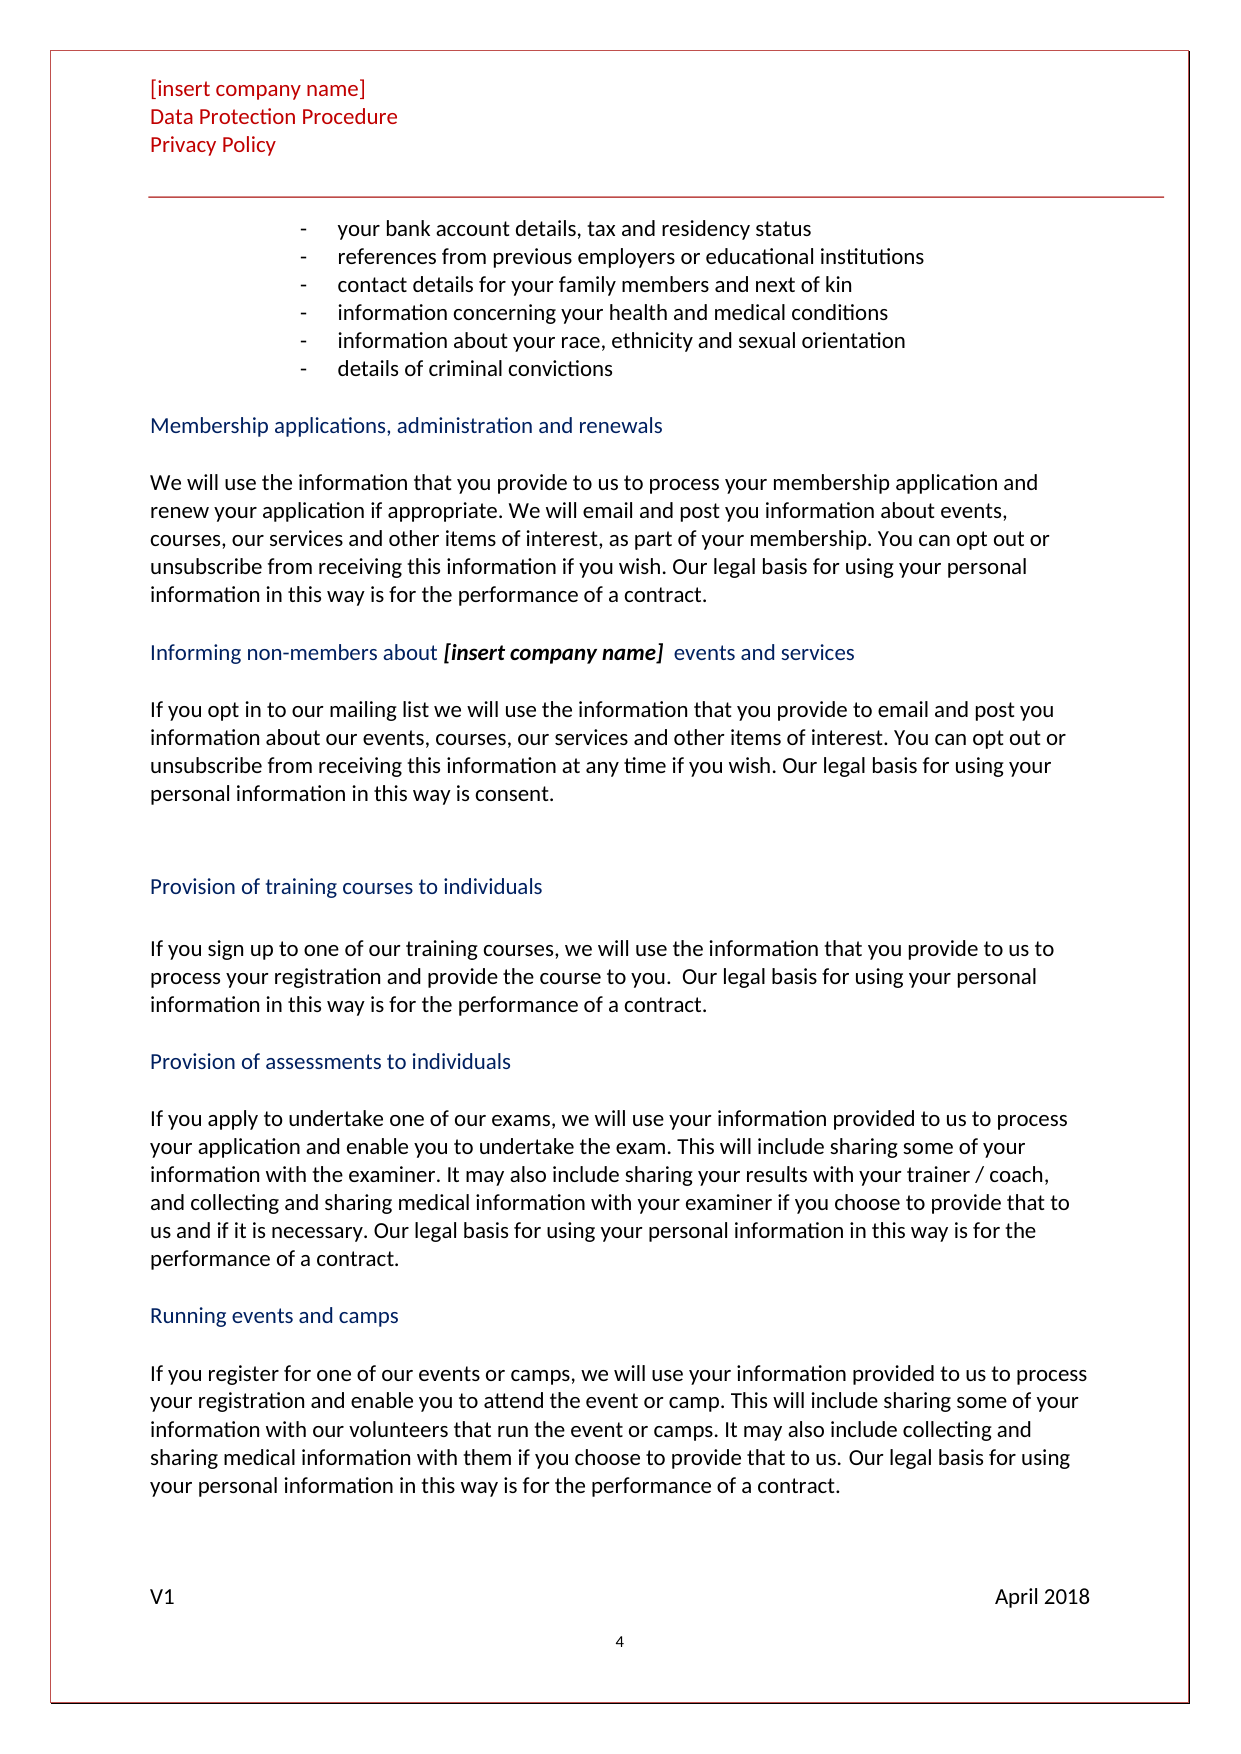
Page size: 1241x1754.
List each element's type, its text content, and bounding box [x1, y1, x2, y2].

text If you register for one of our events or camps, we will use your information provided to us to process your registration and enable you to attend the event or camp. This will include sharing some of your information with our volunteers that run the event or camps. It may also include collecting and sharing medical information with them if you choose to provide that to us. Our legal basis for using your personal information in this way is for the performance of a contract. [150, 1359, 1089, 1499]
list references from previous employers or educational institutions [300, 242, 1089, 270]
text If you apply to undertake one of our exams, we will use your information provided to us to process your application and enable you to undertake the exam. This will include sharing some of your information with the examiner. It may also include sharing your results with your trainer / coach, and collecting and sharing medical information with your examiner if you choose to provide that to us and if it is necessary. Our legal basis for using your personal information in this way is for the performance of a contract. [150, 1104, 1089, 1272]
text Membership applications, administration and renewals [150, 411, 1089, 439]
text Provision of assessments to individuals [150, 1047, 1089, 1075]
text Informing non-members about [insert company name] events and services [150, 638, 1089, 666]
list your bank account details, tax and residency status [300, 214, 1089, 242]
text We will use the information that you provide to us to process your membership application and renew your application if appropriate. We will email and post you information about events, courses, our services and other items of interest, as part of your membership. You can opt out or unsubscribe from receiving this information if you wish. Our legal basis for using your personal information in this way is for the performance of a contract. [150, 468, 1089, 608]
list information concerning your health and medical conditions [300, 298, 1089, 326]
list details of criminal convictions [300, 354, 1089, 382]
text If you sign up to one of our training courses, we will use the information that you provide to us to process your registration and provide the course to you. Our legal basis for using your personal information in this way is for the performance of a contract. [150, 934, 1089, 1018]
text Running events and camps [150, 1301, 1089, 1329]
list information about your race, ethnicity and sexual orientation [300, 326, 1089, 354]
text If you opt in to our mailing list we will use the information that you provide to email and post you information about our events, courses, our services and other items of interest. You can opt out or unsubscribe from receiving this information at any time if you wish. Our legal basis for using your personal information in this way is consent. [150, 695, 1089, 807]
list contact details for your family members and next of kin [300, 270, 1089, 298]
text Provision of training courses to individuals [150, 872, 1089, 900]
